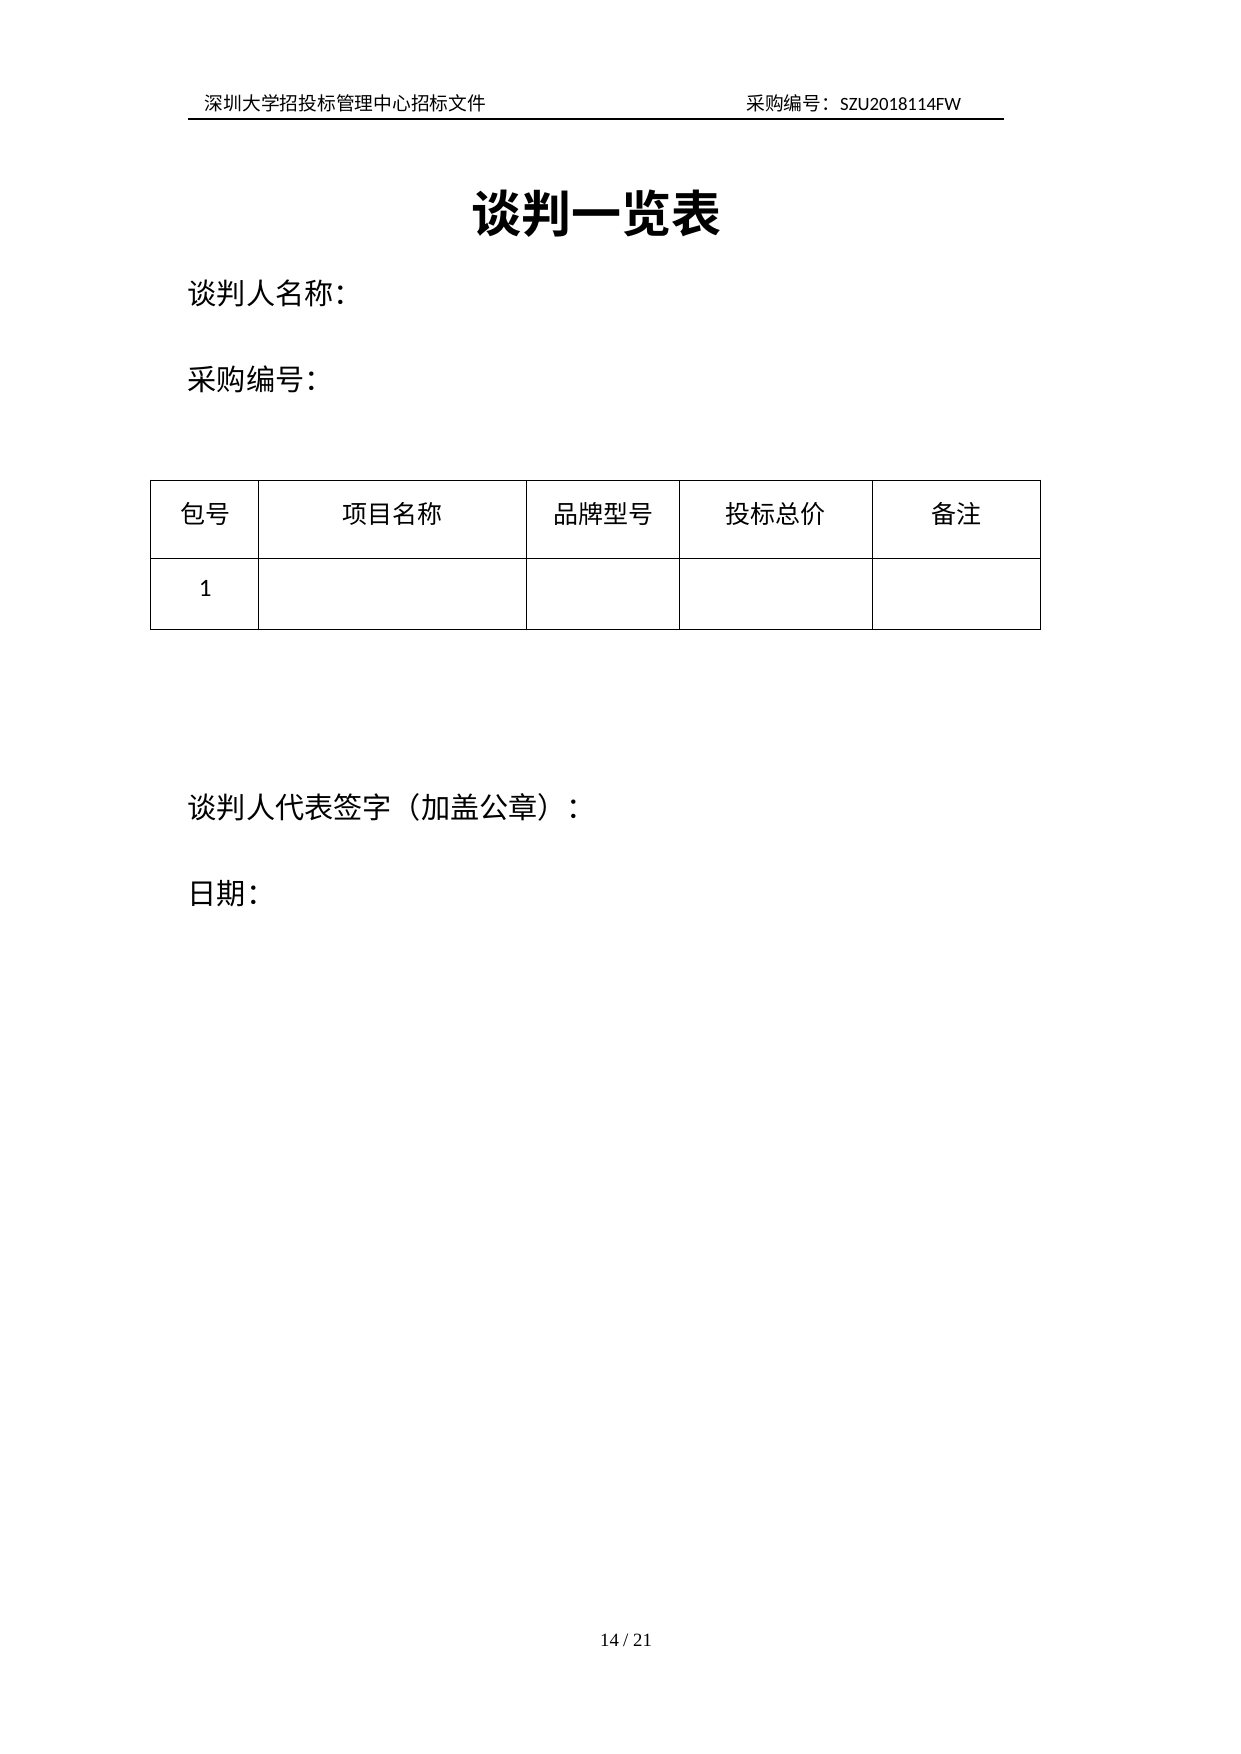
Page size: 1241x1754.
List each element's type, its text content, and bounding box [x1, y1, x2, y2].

table_cell [527, 559, 679, 629]
table_cell [873, 559, 1040, 629]
table_cell [680, 559, 872, 629]
table_header 品牌型号 [527, 481, 679, 558]
text 谈判一览表 [187, 162, 1004, 259]
table_header 项目名称 [259, 481, 526, 558]
text 谈判人代表签字（加盖公章）： [187, 773, 1004, 838]
table_cell [259, 559, 526, 629]
table_header 包号 [151, 481, 258, 558]
table_cell 1 [151, 559, 258, 629]
table_header 投标总价 [680, 481, 872, 558]
text 日期： [187, 859, 1004, 924]
table_header 备注 [873, 481, 1040, 558]
text 采购编号： [187, 346, 1004, 411]
text 谈判人名称： [187, 259, 1004, 324]
